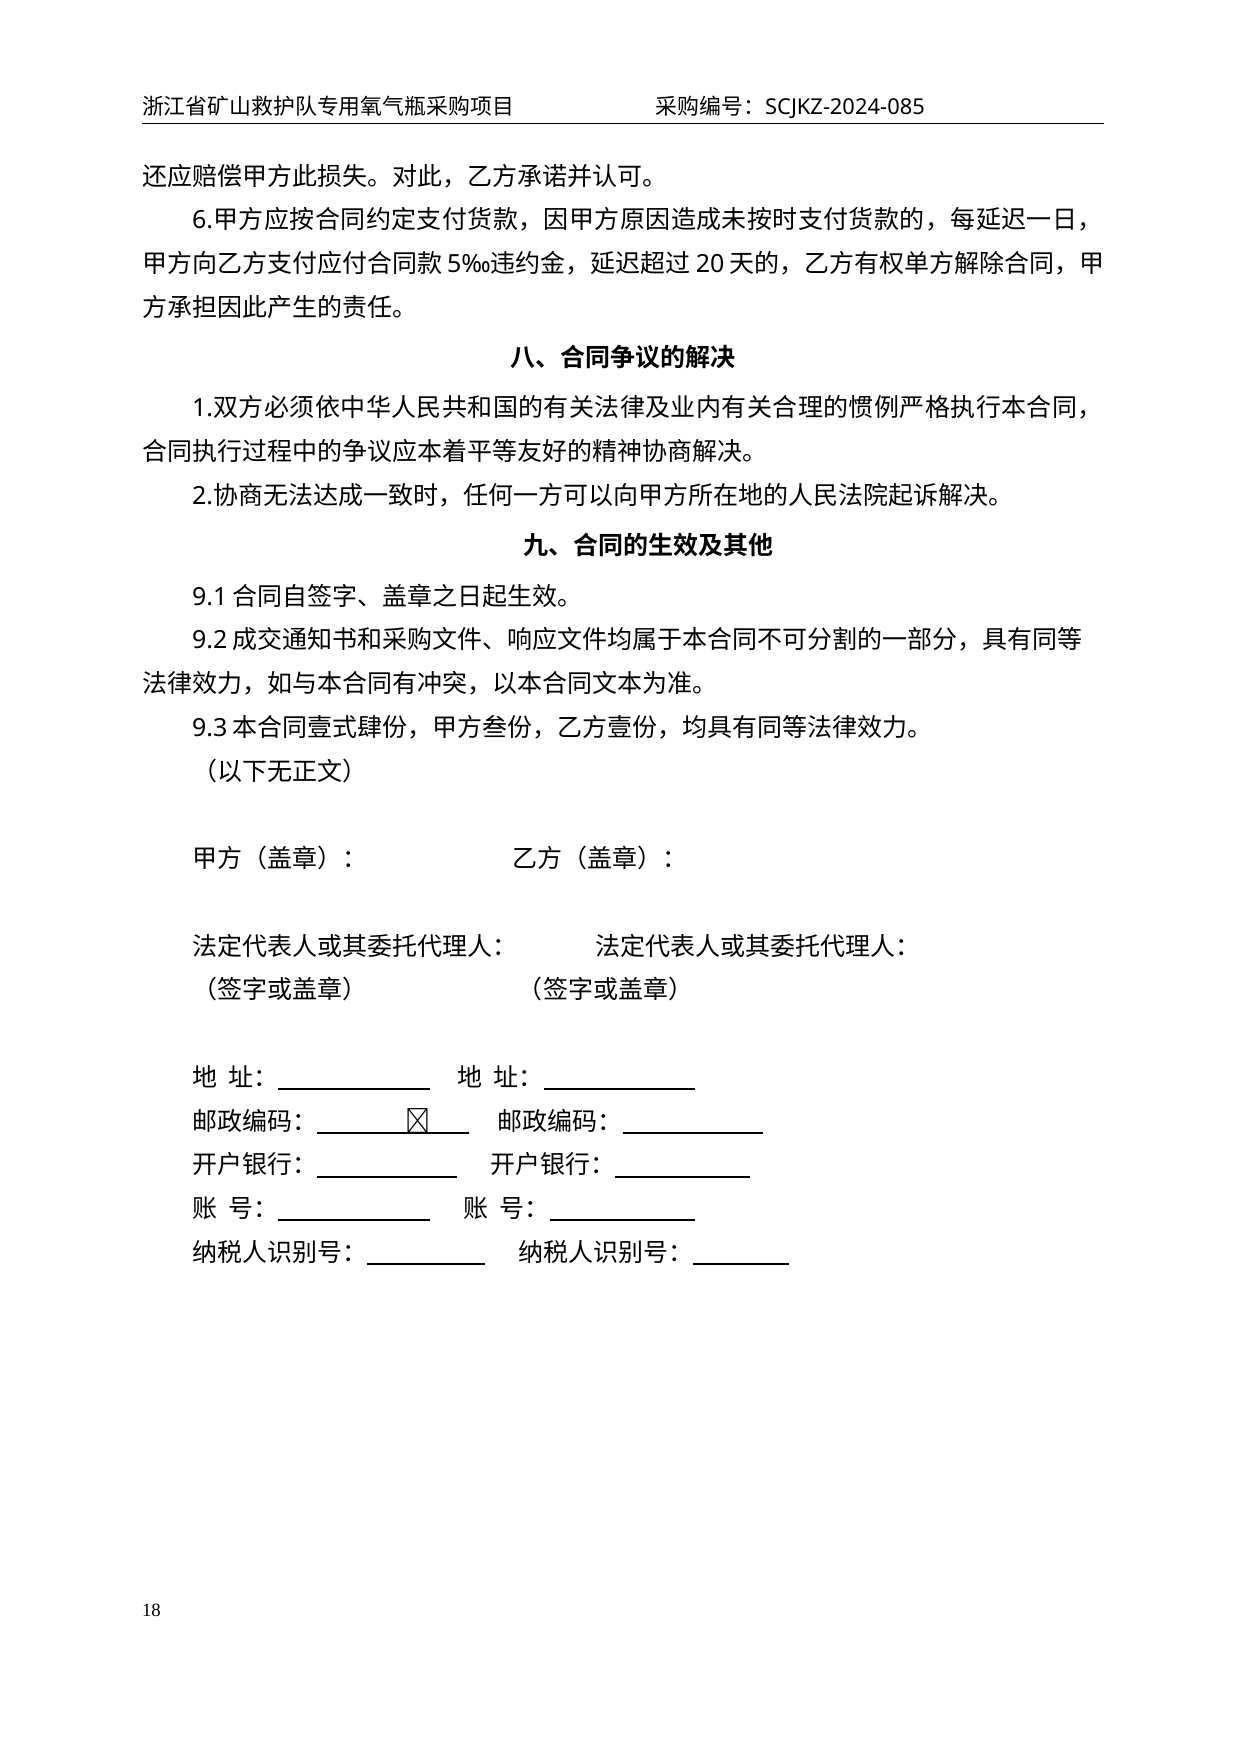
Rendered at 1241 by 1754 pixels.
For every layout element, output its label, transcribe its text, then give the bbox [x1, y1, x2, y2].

text 九、合同的生效及其他 [142, 520, 1104, 563]
text 9.2成交通知书和采购文件、响应文件均属于本合同不可分割的一部分，具有同等法律效力，如与本合同有冲突，以本合同文本为准。 [142, 614, 1104, 701]
list 2.协商无法达成一致时，任何一方可以向甲方所在地的人民法院起诉解决。 [142, 469, 1104, 513]
text 9.3本合同壹式肆份，甲方叁份，乙方壹份，均具有同等法律效力。 [142, 701, 1104, 745]
text 账 号： 账 号： [142, 1182, 1104, 1226]
text 开户银行： 开户银行： [142, 1139, 1104, 1182]
text 地 址： 地 址： [142, 1051, 1104, 1095]
text 法定代表人或其委托代理人： 法定代表人或其委托代理人： [142, 920, 1104, 964]
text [142, 150, 1104, 194]
text 纳税人识别号： 纳税人识别号： [142, 1226, 1104, 1270]
list 1.双方必须依中华人民共和国的有关法律及业内有关合理的惯例严格执行本合同，合同执行过程中的争议应本着平等友好的精神协商解决。 [142, 382, 1104, 469]
text 9.1合同自签字、盖章之日起生效。 [142, 570, 1104, 614]
list 八、合同争议的解决 [142, 332, 1104, 375]
text 6.甲方应按合同约定支付货款，因甲方原因造成未按时支付货款的，每延迟一日，甲方向乙方支付应付合同款5‰违约金，延迟超过20天的，乙方有权单方解除合同，甲方承担因此产生的责任。 [142, 194, 1104, 325]
text （签字或盖章） （签字或盖章） [142, 964, 1104, 1007]
text 邮政编码：  邮政编码： [142, 1095, 1104, 1139]
text 甲方（盖章）： 乙方（盖章）： [142, 832, 1104, 876]
text （以下无正文） [142, 745, 1104, 789]
